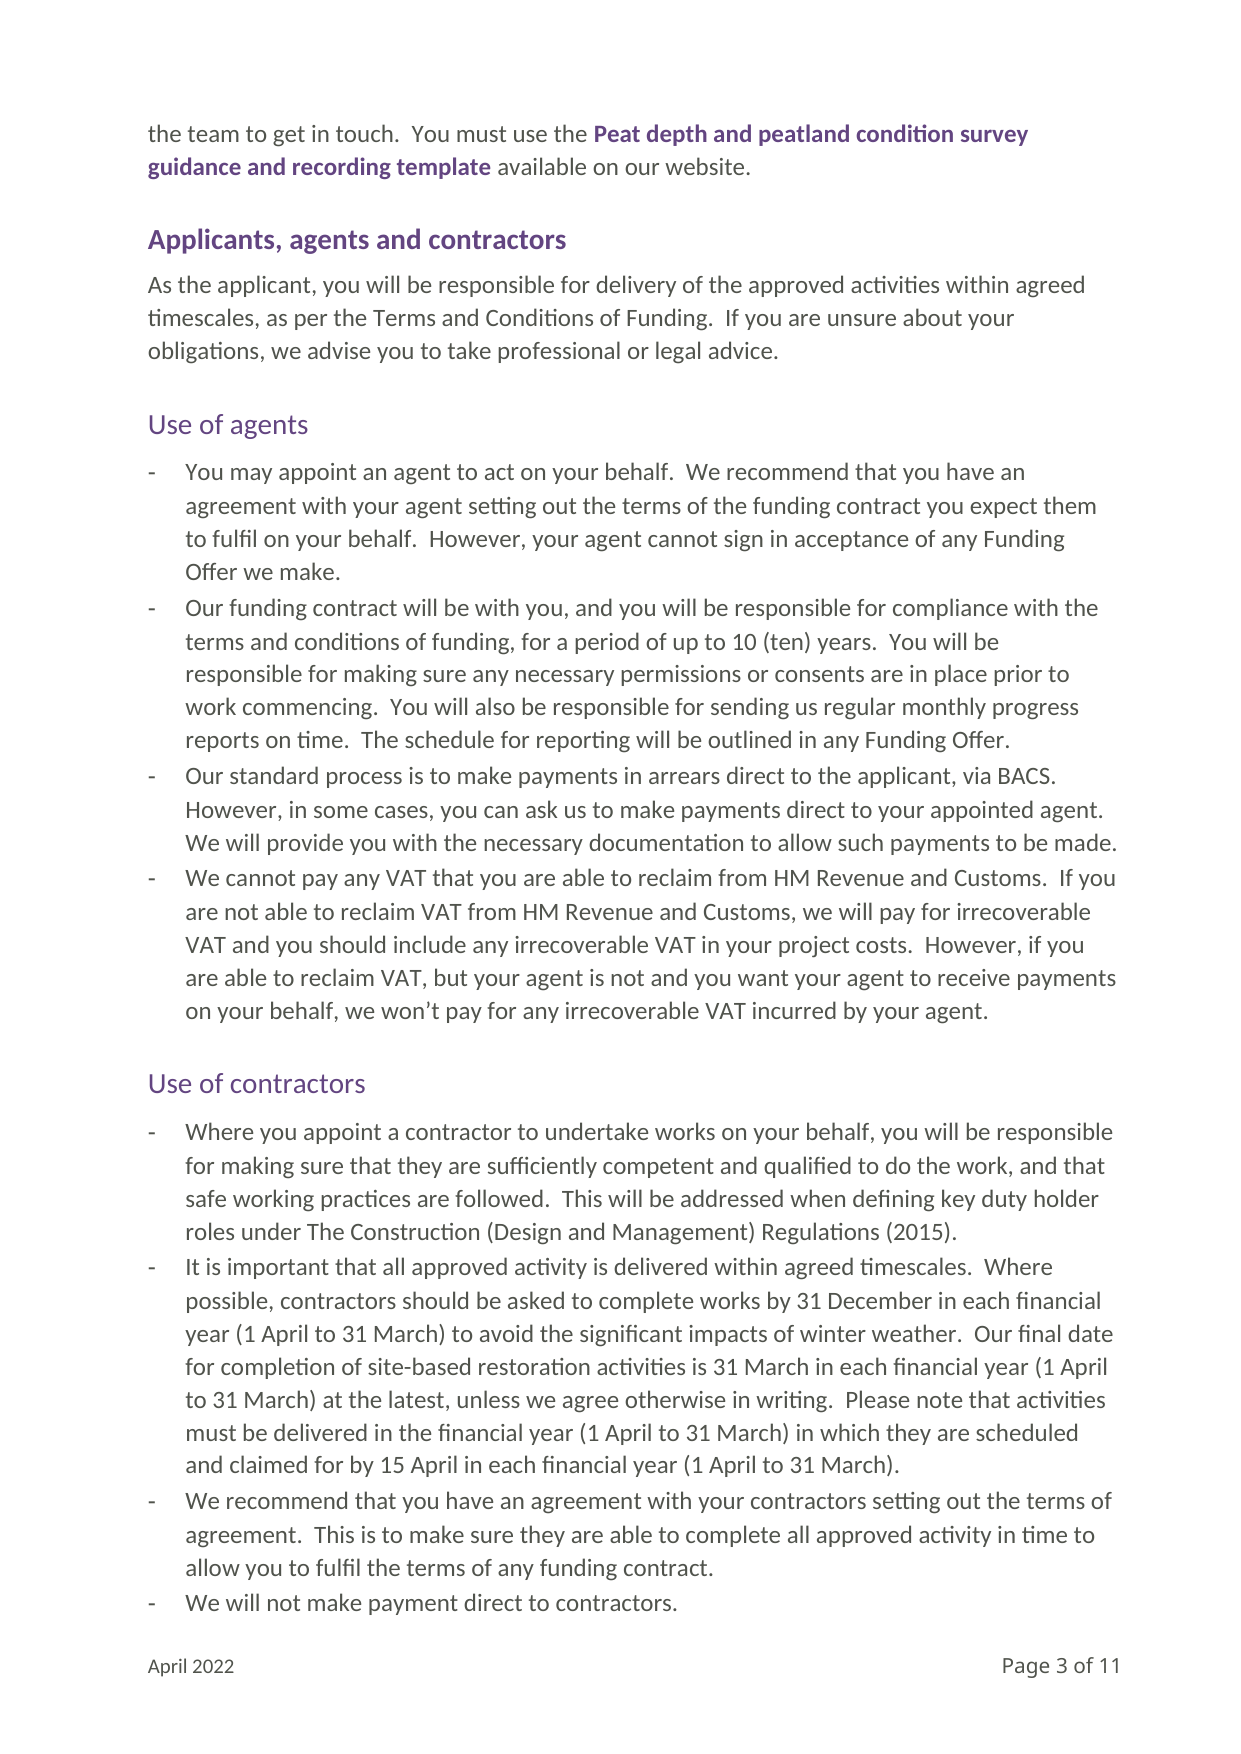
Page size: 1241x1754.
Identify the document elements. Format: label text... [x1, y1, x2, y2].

list Where you appoint a contractor to undertake works on your behalf, you will be responsible for making sure that they are sufficiently competent and qualified to do the work, and that safe working practices are followed. This will be addressed when defining key duty holder roles under The Construction (Design and Management) Regulations (2015). [148, 1113, 1122, 1246]
list We cannot pay any VAT that you are able to reclaim from HM Revenue and Customs. If you are not able to reclaim VAT from HM Revenue and Customs, we will pay for irrecoverable VAT and you should include any irrecoverable VAT in your project costs. However, if you are able to reclaim VAT, but your agent is not and you want your agent to receive payments on your behalf, we won’t pay for any irrecoverable VAT incurred by your agent. [148, 859, 1122, 1025]
list Our funding contract will be with you, and you will be responsible for compliance with the terms and conditions of funding, for a period of up to 10 (ten) years. You will be responsible for making sure any necessary permissions or consents are in place prior to work commencing. You will also be responsible for sending us regular monthly progress reports on time. The schedule for reporting will be outlined in any Funding Offer. [148, 589, 1122, 755]
list We will not make payment direct to contractors. [148, 1585, 1122, 1619]
list Our standard process is to make payments in arrears direct to the applicant, via BACS. However, in some cases, you can ask us to make payments direct to your appointed agent. We will provide you with the necessary documentation to allow such payments to be made. [148, 757, 1122, 857]
list It is important that all approved activity is delivered within agreed timescales. Where possible, contractors should be asked to complete works by 31 December in each financial year (1 April to 31 March) to avoid the significant impacts of winter weather. Our final date for completion of site-based restoration activities is 31 March in each financial year (1 April to 31 March) at the latest, unless we agree otherwise in writing. Please note that activities must be delivered in the financial year (1 April to 31 March) in which they are scheduled and claimed for by 15 April in each financial year (1 April to 31 March). [148, 1248, 1122, 1480]
subtitle Applicants, agents and contractors [148, 221, 1122, 257]
list You may appoint an agent to act on your behalf. We recommend that you have an agreement with your agent setting out the terms of the funding contract you expect them to fulfil on your behalf. However, your agent cannot sign in acceptance of any Funding Offer we make. [148, 454, 1122, 587]
subtitle Use of agents [148, 406, 1122, 441]
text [148, 118, 1122, 182]
text As the applicant, you will be responsible for delivery of the approved activities within agreed timescales, as per the Terms and Conditions of Funding. If you are unsure about your obligations, we advise you to take professional or legal advice. [148, 269, 1122, 366]
list We recommend that you have an agreement with your contractors setting out the terms of agreement. This is to make sure they are able to complete all approved activity in time to allow you to fulfil the terms of any funding contract. [148, 1482, 1122, 1582]
subtitle Use of contractors [148, 1065, 1122, 1101]
